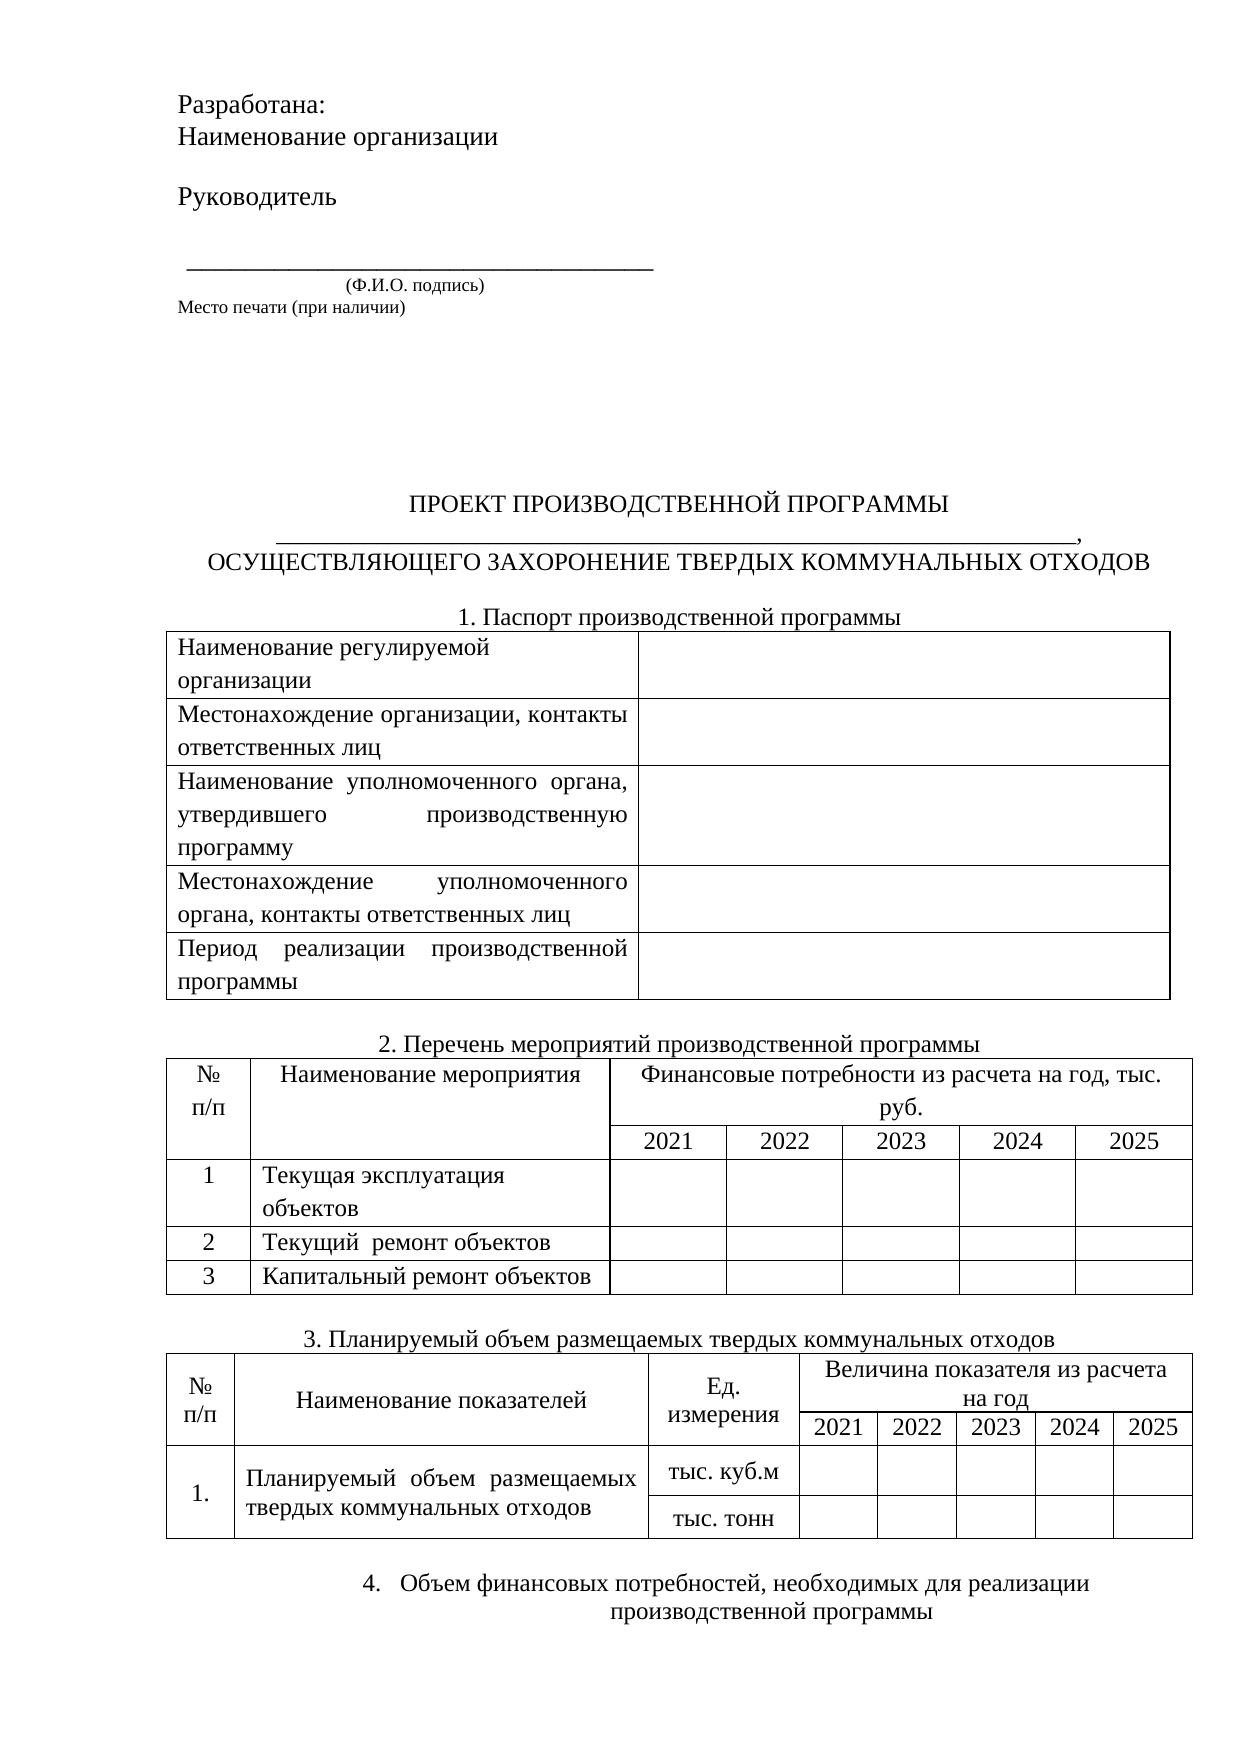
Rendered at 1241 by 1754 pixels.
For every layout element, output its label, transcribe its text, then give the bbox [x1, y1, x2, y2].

text 2. Перечень мероприятий производственной программы [177, 1029, 1181, 1058]
list производственной программы [362, 1596, 1181, 1625]
table_cell [1076, 1160, 1192, 1226]
table_cell [957, 1496, 1035, 1538]
table_cell 2023 [843, 1126, 959, 1159]
table_cell (Ф.И.О. подпись) [166, 274, 664, 296]
table_cell [1036, 1446, 1113, 1495]
table_cell [1036, 1496, 1113, 1538]
table_cell [878, 1446, 956, 1495]
text 3. Планируемый объем размещаемых твердых коммунальных отходов [177, 1324, 1181, 1353]
table_cell [960, 1160, 1075, 1226]
table_cell [843, 1227, 959, 1260]
table_cell [957, 1446, 1035, 1495]
table_cell 2021 [611, 1126, 726, 1159]
table_cell [727, 1160, 842, 1226]
text ПРОЕКТ ПРОИЗВОДСТВЕННОЙ ПРОГРАММЫ [177, 489, 1181, 518]
table_header № п/п [167, 1059, 250, 1159]
table_cell [727, 1261, 842, 1294]
table_header Наименование регулируемой организации [167, 632, 638, 698]
table_cell 2025 [1114, 1413, 1192, 1445]
table_cell [1076, 1227, 1192, 1260]
table_cell [878, 1496, 956, 1538]
table_cell [639, 866, 1169, 932]
table_cell [843, 1160, 959, 1226]
table_cell Планируемый объем размещаемых твердых коммунальных отходов [235, 1446, 648, 1538]
table_cell 1. [167, 1446, 234, 1538]
table_header Наименование показателей [235, 1354, 648, 1445]
table_cell 2025 [1076, 1126, 1192, 1159]
table_cell 2022 [727, 1126, 842, 1159]
table_cell 2023 [957, 1413, 1035, 1445]
table_cell 2024 [960, 1126, 1075, 1159]
table_cell [1076, 1261, 1192, 1294]
table_cell 1 [167, 1160, 250, 1226]
table_cell 2024 [1036, 1413, 1113, 1445]
table_cell [727, 1227, 842, 1260]
table_cell тыс. тонн [649, 1496, 799, 1538]
table_cell Наименование уполномоченного органа, утвердившего производственную программу [167, 766, 638, 865]
table_cell 2 [167, 1227, 250, 1260]
table_header [639, 632, 1169, 698]
table_header Величина показателя из расчета на год [800, 1354, 1192, 1411]
table_cell [611, 1261, 726, 1294]
table_cell [639, 699, 1169, 765]
table_cell Местонахождение организации, контакты ответственных лиц [167, 699, 638, 765]
table_header Наименование мероприятия [251, 1059, 609, 1159]
table_cell [611, 1227, 726, 1260]
table_cell Место печати (при наличии) [166, 296, 664, 317]
table_cell Капитальный ремонт объектов [251, 1261, 609, 1294]
table_cell Наименование организации Руководитель ________________________________ [166, 120, 664, 274]
table_cell [639, 933, 1169, 999]
table_cell [1114, 1446, 1192, 1495]
table_cell [1114, 1496, 1192, 1538]
table_cell [800, 1496, 877, 1538]
table_cell [960, 1227, 1075, 1260]
table_cell [960, 1261, 1075, 1294]
table_cell [800, 1446, 877, 1495]
table_cell Текущая эксплуатация объектов [251, 1160, 609, 1226]
table_cell [639, 766, 1169, 865]
table_header Финансовые потребности из расчета на год, тыс. руб. [611, 1059, 1192, 1125]
table_header Ед. измерения [649, 1354, 799, 1445]
table_cell 2021 [800, 1413, 877, 1445]
list Объем финансовых потребностей, необходимых для реализации [362, 1568, 1181, 1596]
table_cell [843, 1261, 959, 1294]
table_cell 2022 [878, 1413, 956, 1445]
text 1. Паспорт производственной программы [177, 602, 1181, 631]
table_header Разработана: [166, 89, 664, 120]
table_cell тыс. куб.м [649, 1446, 799, 1495]
table_cell Текущий ремонт объектов [251, 1227, 609, 1260]
table_cell Местонахождение уполномоченного органа, контакты ответственных лиц [167, 866, 638, 932]
table_cell Период реализации производственной программы [167, 933, 638, 999]
table_cell [611, 1160, 726, 1226]
table_cell 3 [167, 1261, 250, 1294]
text ________________________________________________________________, ОСУЩЕСТВЛЯЮЩЕГО ЗАХОРОНЕНИЕ ТВЕРДЫХ КОММУНАЛЬНЫХ ОТХОДОВ [177, 518, 1181, 576]
table_header № п/п [167, 1354, 234, 1445]
